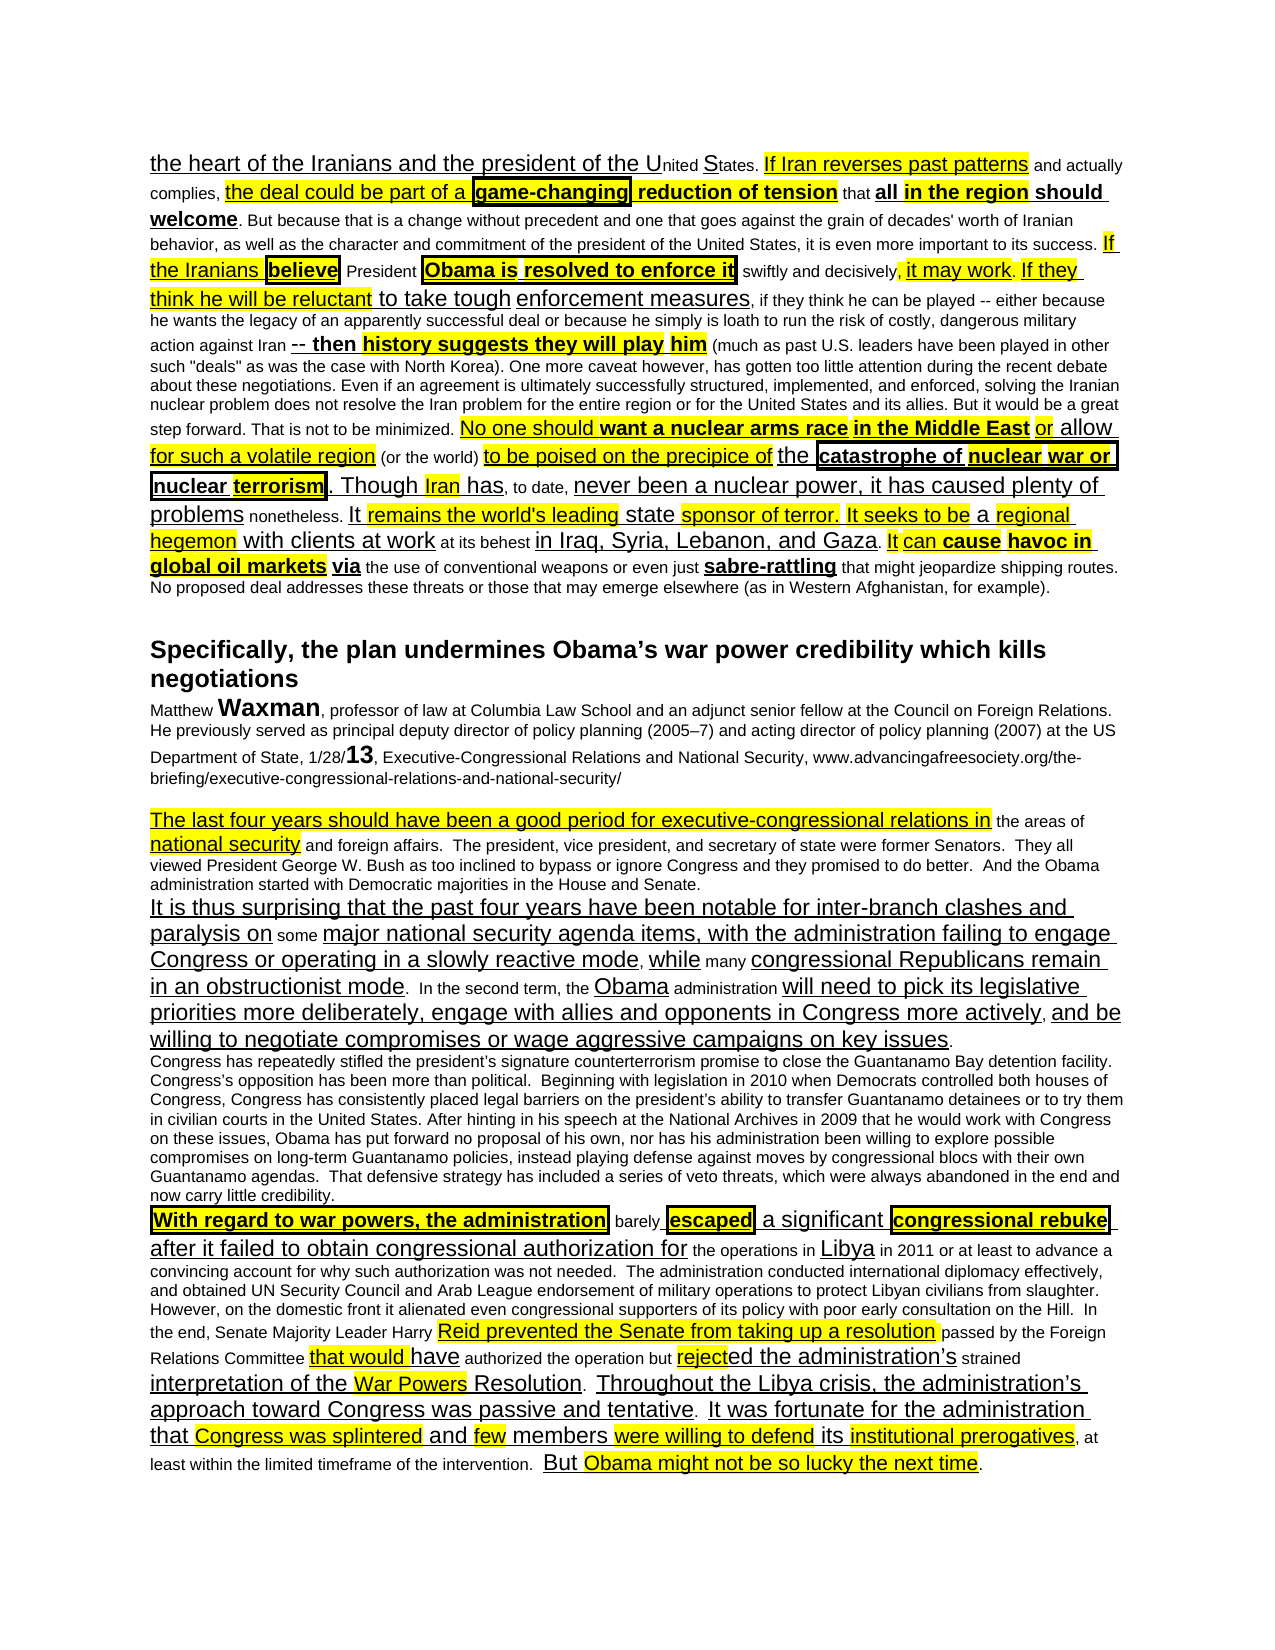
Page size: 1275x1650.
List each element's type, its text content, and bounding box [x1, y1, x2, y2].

text Matthew Waxman, professor of law at Columbia Law School and an adjunct senior fellow at the Council on Foreign Relations. He previously served as principal deputy director of policy planning (2005–7) and acting director of policy planning (2007) at the US Department of State, 1/28/13, Executive-Congressional Relations and National Security, www.advancingafreesociety.org/the-briefing/executive-congressional-relations-and-national-security/ [150, 692, 1125, 788]
text Specifically, the plan undermines Obama’s war power credibility which kills negotiations [150, 635, 1125, 692]
text With regard to war powers, the administration barely escaped a significant congressional rebuke after it failed to obtain congressional authorization for the operations in Libya in 2011 or at least to advance a convincing account for why such authorization was not needed. The administration conducted international diplomacy effectively, and obtained UN Security Council and Arab League endorsement of military operations to protect Libyan civilians from slaughter. However, on the domestic front it alienated even congressional supporters of its policy with poor early consultation on the Hill. In the end, Senate Majority Leader Harry Reid prevented the Senate from taking up a resolution passed by the Foreign Relations Committee that would have authorized the operation but rejected the administration’s strained interpretation of the War Powers Resolution. Throughout the Libya crisis, the administration’s approach toward Congress was passive and tentative. It was fortunate for the administration that Congress was splintered and few members were willing to defend its institutional prerogatives, at least within the limited timeframe of the intervention. But Obama might not be so lucky the next time. [150, 1205, 1125, 1475]
text It is thus surprising that the past four years have been notable for inter-branch clashes and paralysis on some major national security agenda items, with the administration failing to engage Congress or operating in a slowly reactive mode, while many congressional Republicans remain in an obstructionist mode. In the second term, the Obama administration will need to pick its legislative priorities more deliberately, engage with allies and opponents in Congress more actively, and be willing to negotiate compromises or wage aggressive campaigns on key issues. [150, 894, 1125, 1052]
text Congress has repeatedly stifled the president’s signature counterterrorism promise to close the Guantanamo Bay detention facility. Congress’s opposition has been more than political. Beginning with legislation in 2010 when Democrats controlled both houses of Congress, Congress has consistently placed legal barriers on the president’s ability to transfer Guantanamo detainees or to try them in civilian courts in the United States. After hinting in his speech at the National Archives in 2009 that he would work with Congress on these issues, Obama has put forward no proposal of his own, nor has his administration been willing to explore possible compromises on long-term Guantanamo policies, instead playing defense against moves by congressional blocs with their own Guantanamo agendas. That defensive strategy has included a series of veto threats, which were always abandoned in the end and now carry little credibility. [150, 1052, 1125, 1205]
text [150, 150, 1125, 597]
text The last four years should have been a good period for executive-congressional relations in the areas of national security and foreign affairs. The president, vice president, and secretary of state were former Senators. They all viewed President George W. Bush as too inclined to bypass or ignore Congress and they promised to do better. And the Obama administration started with Democratic majorities in the House and Senate. [150, 807, 1125, 894]
